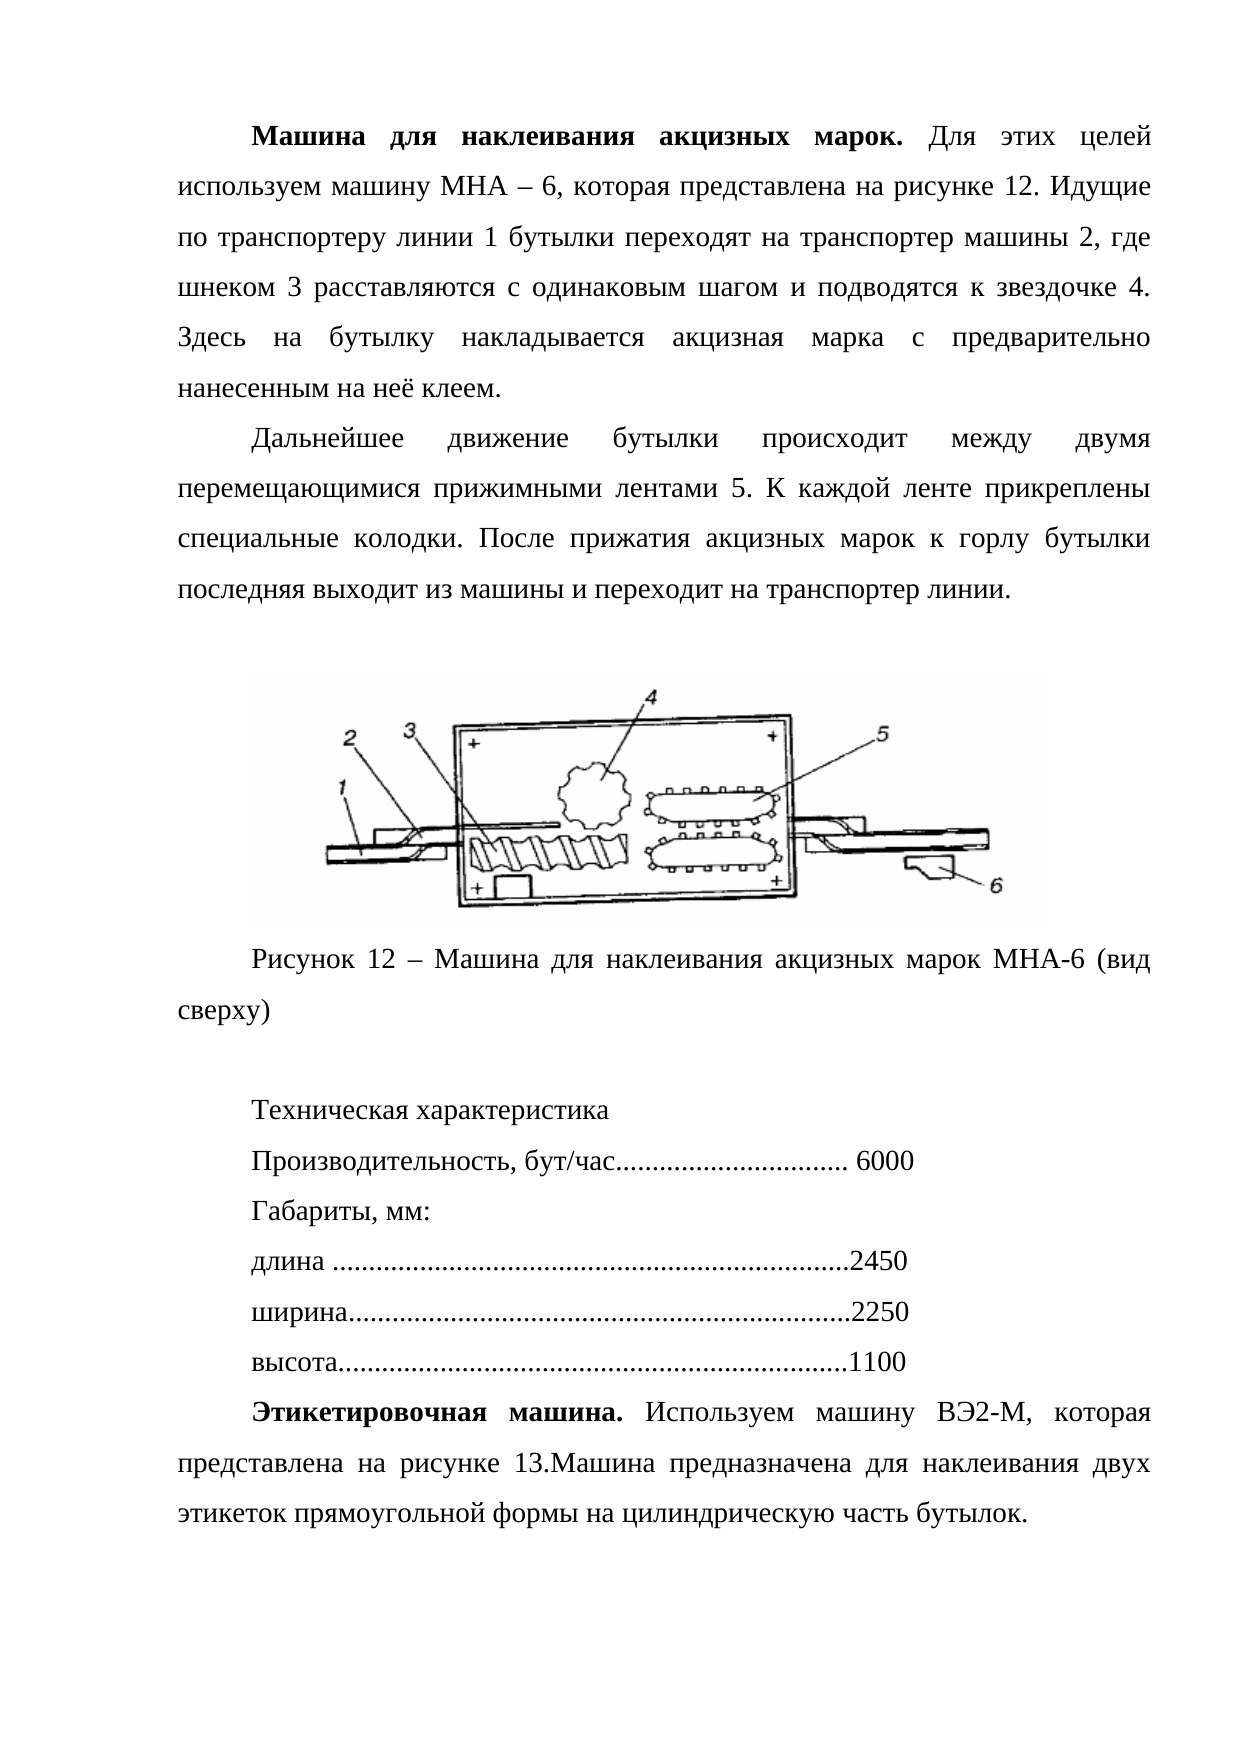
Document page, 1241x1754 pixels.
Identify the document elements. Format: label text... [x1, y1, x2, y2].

text высота......................................................................1100 [177, 1344, 1152, 1378]
text Техническая характеристика [177, 1092, 1152, 1126]
text Машина для наклеивания акцизных марок. Для этих целей используем машину МНА – 6, которая представлена на рисунке 12. Идущие по транспортеру линии 1 бутылки переходят на транспортер машины 2, где шнеком 3 расставляются с одинаковым шагом и подводятся к звездочке 4. Здесь на бутылку накладывается акцизная марка с предварительно нанесенным на неё клеем. [177, 118, 1152, 403]
picture [251, 671, 1044, 925]
text Рисунок 12 – Машина для наклеивания акцизных марок МНА-6 (вид сверху) [177, 942, 1152, 1025]
text Этикетировочная машина. Используем машину ВЭ2-М, которая представлена на рисунке 13.Машина предназначена для наклеивания двух этикеток прямоугольной формы на цилиндрическую часть бутылок. [177, 1394, 1152, 1528]
text длина .......................................................................2450 [177, 1243, 1152, 1277]
text Производительность, бут/час................................ 6000 [177, 1143, 1152, 1176]
text ширина.....................................................................2250 [177, 1294, 1152, 1327]
text Габариты, мм: [177, 1193, 1152, 1227]
text Дальнейшее движение бутылки происходит между двумя перемещающимися прижимными лентами 5. К каждой ленте прикреплены специальные колодки. После прижатия акцизных марок к горлу бутылки последняя выходит из машины и переходит на транспортер линии. [177, 420, 1152, 604]
